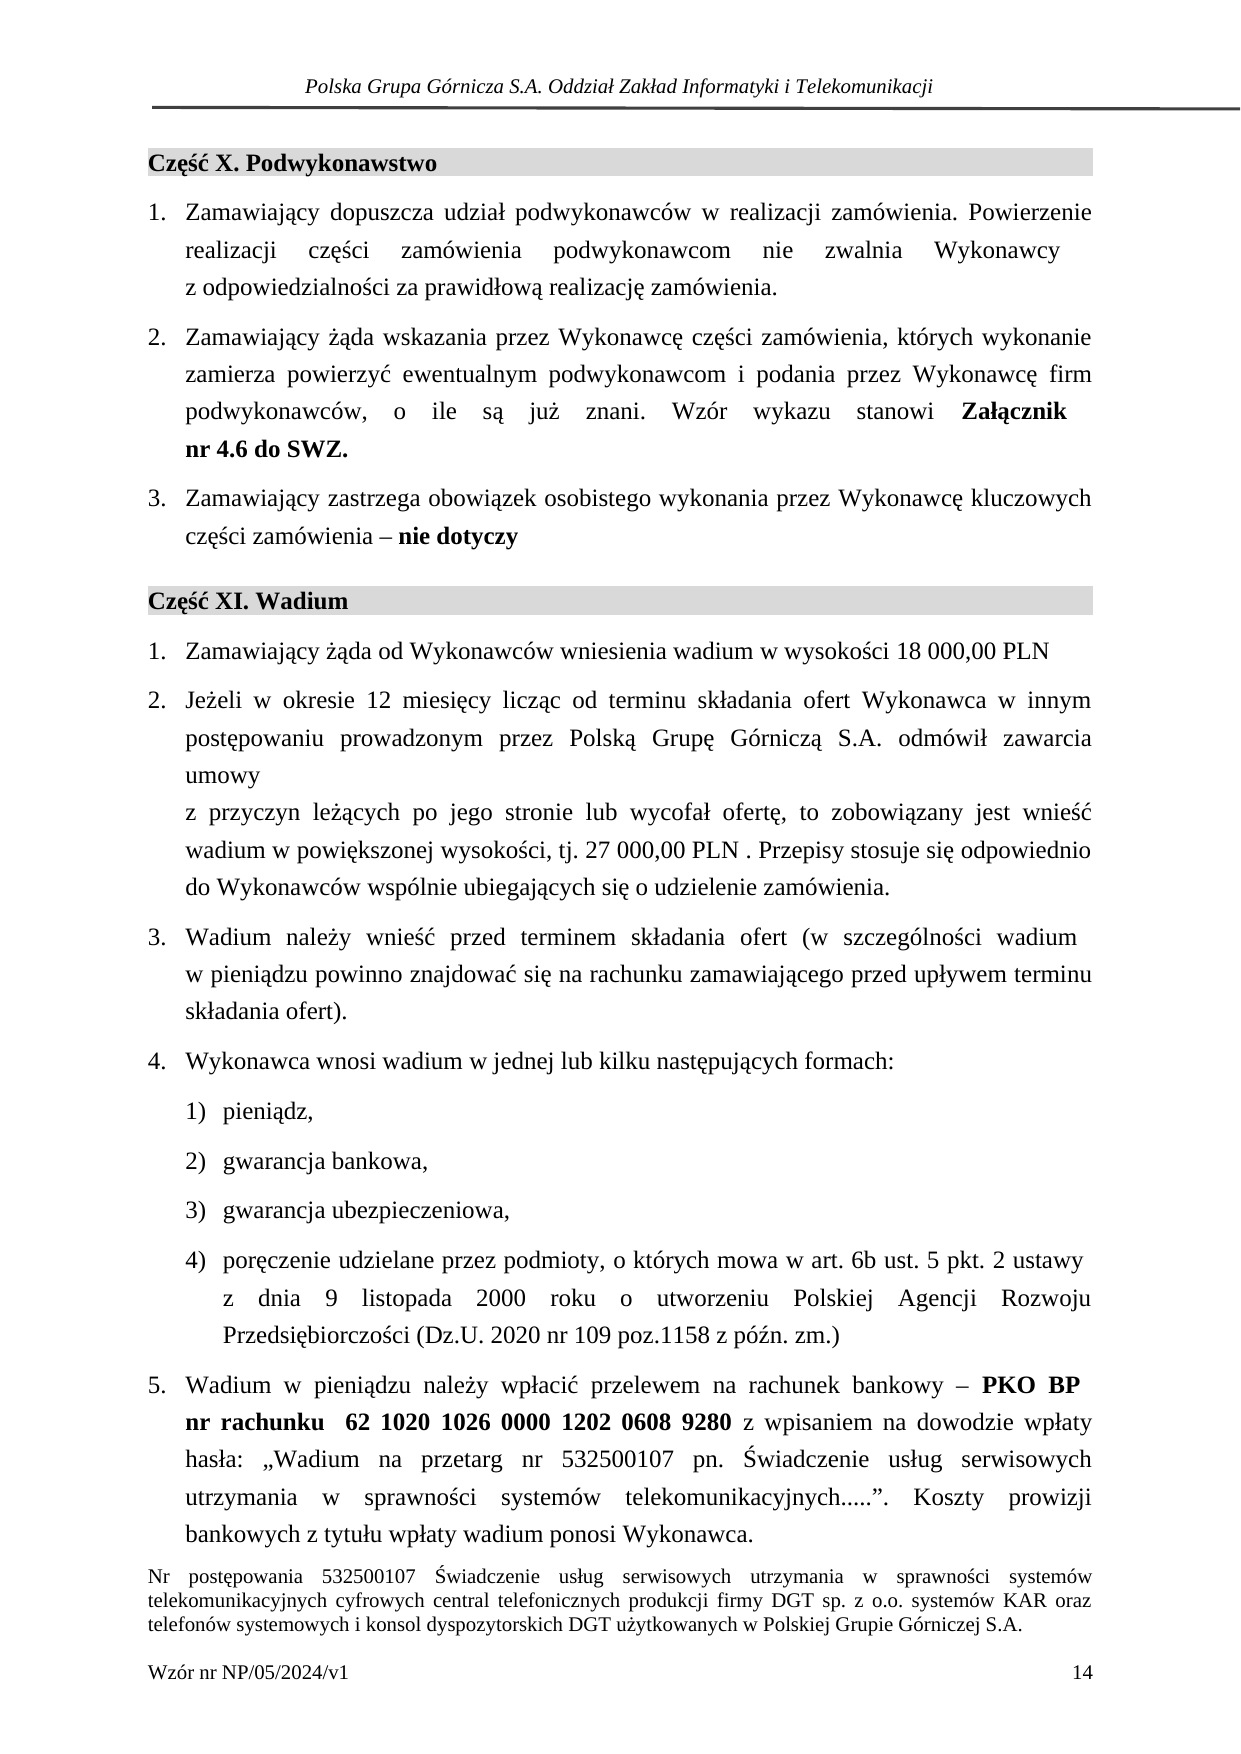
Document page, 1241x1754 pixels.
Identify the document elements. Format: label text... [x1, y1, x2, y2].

subtitle Część X. Podwykonawstwo [148, 148, 1093, 176]
list Jeżeli w okresie 12 miesięcy licząc od terminu składania ofert Wykonawca w innym postępowaniu prowadzonym przez Polską Grupę Górniczą S.A. odmówił zawarcia umowy z przyczyn leżących po jego stronie lub wycofał ofertę, to zobowiązany jest wnieść wadium w powiększonej wysokości, tj. 27 000,00 PLN . Przepisy stosuje się odpowiednio do Wykonawców wspólnie ubiegających się o udzielenie zamówienia. [148, 686, 1093, 901]
subtitle Część XI. Wadium [148, 586, 1093, 615]
list Wykonawca wnosi wadium w jednej lub kilku następujących formach: [148, 1046, 1093, 1075]
list Wadium należy wnieść przed terminem składania ofert (w szczególności wadium w pieniądzu powinno znajdować się na rachunku zamawiającego przed upływem terminu składania ofert). [148, 922, 1093, 1025]
list gwarancja ubezpieczeniowa, [185, 1196, 1093, 1224]
list Wadium w pieniądzu należy wpłacić przelewem na rachunek bankowy – PKO BP nr rachunku 62 1020 1026 0000 1202 0608 9280 z wpisaniem na dowodzie wpłaty hasła: „Wadium na przetarg nr 532500107 pn. Świadczenie usług serwisowych utrzymania w sprawności systemów telekomunikacyjnych.....”. Koszty prowizji bankowych z tytułu wpłaty wadium ponosi Wykonawca. [148, 1370, 1093, 1548]
list poręczenie udzielane przez podmioty, o których mowa w art. 6b ust. 5 pkt. 2 ustawy z dnia 9 listopada 2000 roku o utworzeniu Polskiej Agencji Rozwoju Przedsiębiorczości (Dz.U. 2020 nr 109 poz.1158 z późn. zm.) [185, 1245, 1093, 1349]
list Zamawiający dopuszcza udział podwykonawców w realizacji zamówienia. Powierzenie realizacji części zamówienia podwykonawcom nie zwalnia Wykonawcy z odpowiedzialności za prawidłową realizację zamówienia. [148, 197, 1093, 301]
list pieniądz, [185, 1096, 1093, 1125]
list Zamawiający żąda od Wykonawców wniesienia wadium w wysokości 18 000,00 PLN [148, 636, 1093, 664]
list gwarancja bankowa, [185, 1146, 1093, 1174]
list Zamawiający zastrzega obowiązek osobistego wykonania przez Wykonawcę kluczowych części zamówienia – nie dotyczy [148, 483, 1093, 549]
list Zamawiający żąda wskazania przez Wykonawcę części zamówienia, których wykonanie zamierza powierzyć ewentualnym podwykonawcom i podania przez Wykonawcę firm podwykonawców, o ile są już znani. Wzór wykazu stanowi Załącznik nr 4.6 do SWZ. [148, 322, 1093, 462]
